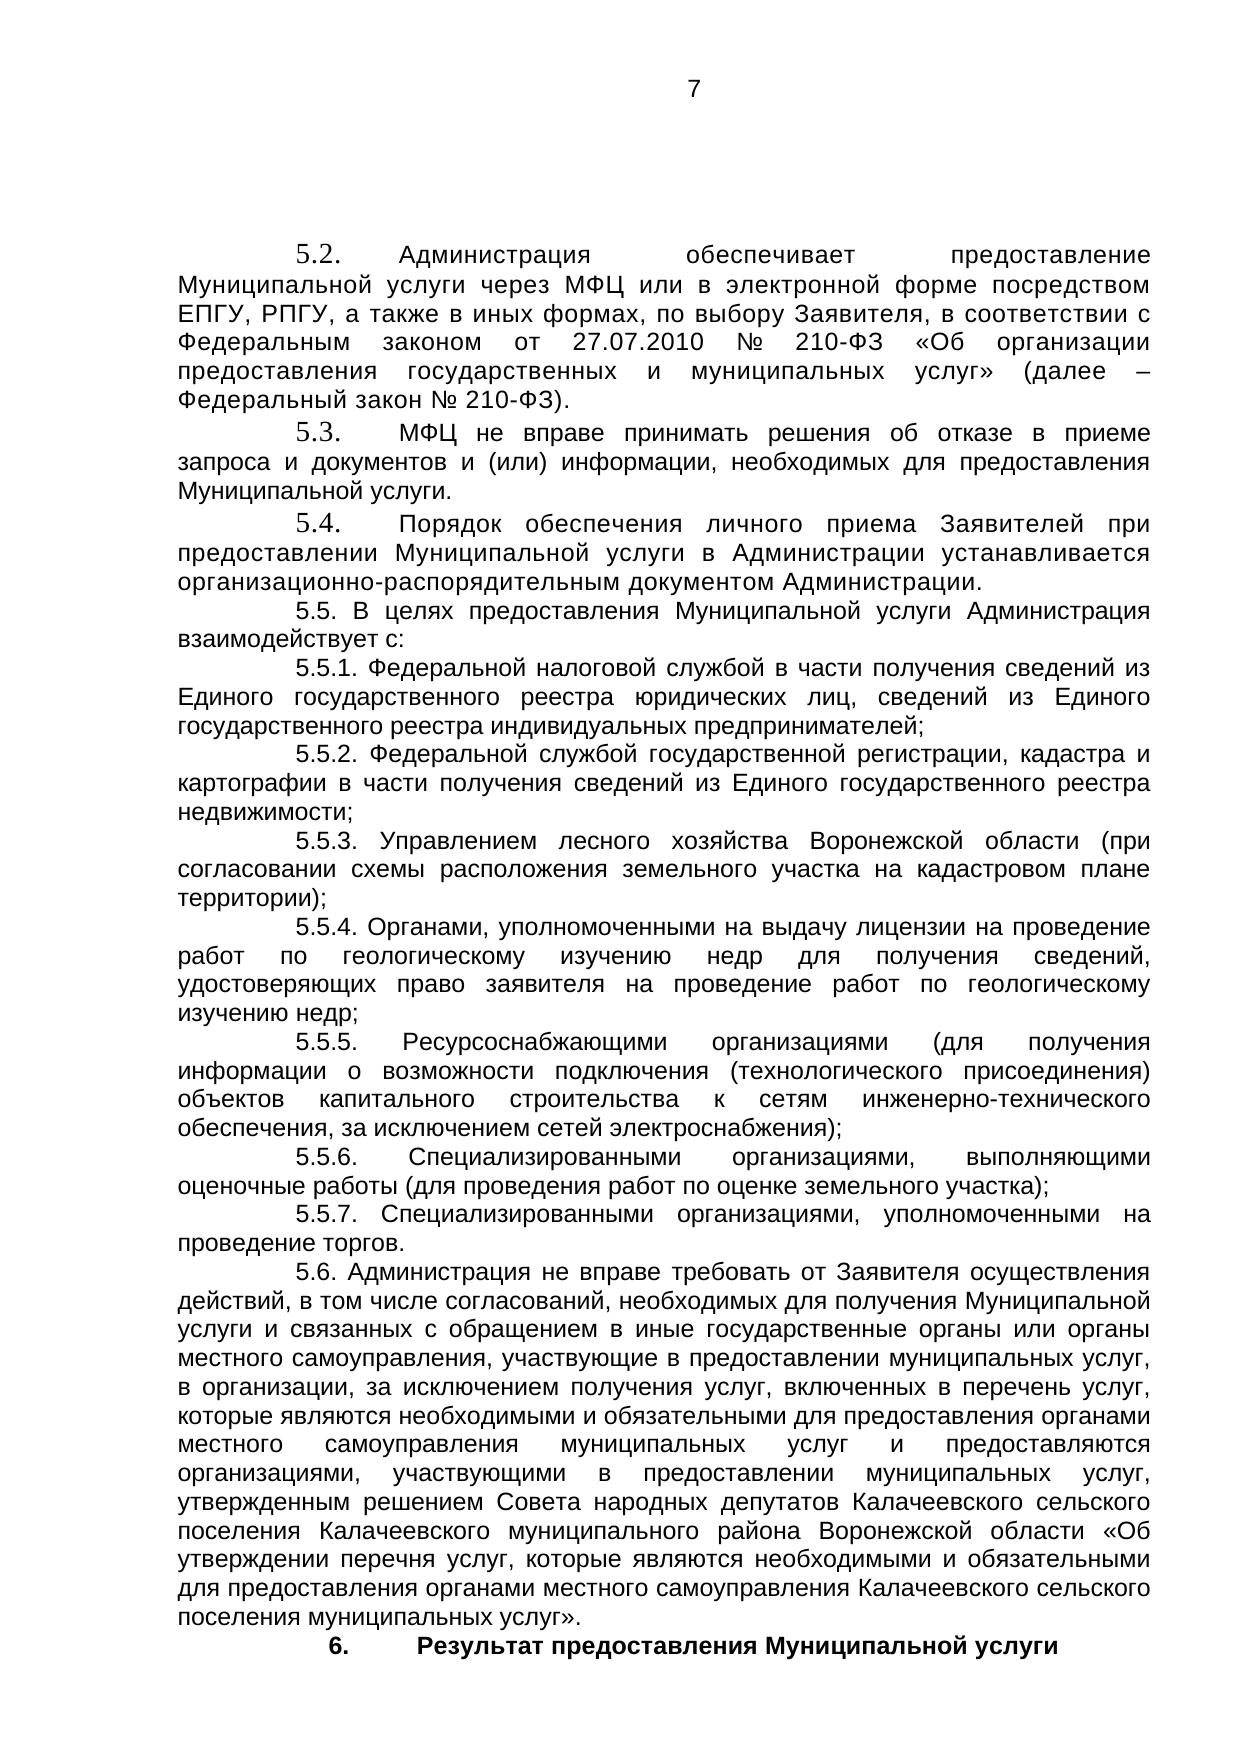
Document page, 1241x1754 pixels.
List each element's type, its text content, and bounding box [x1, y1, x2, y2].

list Порядок обеспечения личного приема Заявителей при предоставлении Муниципальной услуги в Администрации устанавливается организационно-распорядительным документом Администрации. [177, 505, 1152, 596]
text 5.5.7. Специализированными организациями, уполномоченными на проведение торгов. [177, 1199, 1152, 1257]
text 5.5.2. Федеральной службой государственной регистрации, кадастра и картографии в части получения сведений из Единого государственного реестра недвижимости; [177, 739, 1152, 826]
text 5.5.3. Управлением лесного хозяйства Воронежской области (при согласовании схемы расположения земельного участка на кадастровом плане территории); [177, 826, 1152, 912]
list Результат предоставления Муниципальной услуги [177, 1631, 1152, 1659]
text 5.5. В целях предоставления Муниципальной услуги Администрация взаимодействует с: [177, 596, 1152, 653]
text 5.6. Администрация не вправе требовать от Заявителя осуществления действий, в том числе согласований, необходимых для получения Муниципальной услуги и связанных с обращением в иные государственные органы или органы местного самоуправления, участвующие в предоставлении муниципальных услуг, в организации, за исключением получения услуг, включенных в перечень услуг, которые являются необходимыми и обязательными для предоставления органами местного самоуправления муниципальных услуг и предоставляются организациями, участвующими в предоставлении муниципальных услуг, утвержденным решением Совета народных депутатов Калачеевского сельского поселения Калачеевского муниципального района Воронежской области «Об утверждении перечня услуг, которые являются необходимыми и обязательными для предоставления органами местного самоуправления Калачеевского сельского поселения муниципальных услуг». [177, 1257, 1152, 1631]
list МФЦ не вправе принимать решения об отказе в приеме запроса и документов и (или) информации, необходимых для предоставления Муниципальной услуги. [177, 414, 1152, 505]
text 5.5.5. Ресурсоснабжающими организациями (для получения информации о возможности подключения (технологического присоединения) объектов капитального строительства к сетям инженерно-технического обеспечения, за исключением сетей электроснабжения); [177, 1027, 1152, 1142]
text 5.5.6. Специализированными организациями, выполняющими оценочные работы (для проведения работ по оценке земельного участка); [177, 1142, 1152, 1199]
text 5.5.1. Федеральной налоговой службой в части получения сведений из Единого государственного реестра юридических лиц, сведений из Единого государственного реестра индивидуальных предпринимателей; [177, 653, 1152, 739]
text 5.5.4. Органами, уполномоченными на выдачу лицензии на проведение работ по геологическому изучению недр для получения сведений, удостоверяющих право заявителя на проведение работ по геологическому изучению недр; [177, 912, 1152, 1027]
list Администрация обеспечивает предоставление Муниципальной услуги через МФЦ или в электронной форме посредством ЕПГУ, РПГУ, а также в иных формах, по выбору Заявителя, в соответствии с Федеральным законом от 27.07.2010 № 210-ФЗ «Об организации предоставления государственных и муниципальных услуг» (далее – Федеральный закон № 210-ФЗ). [177, 236, 1152, 414]
